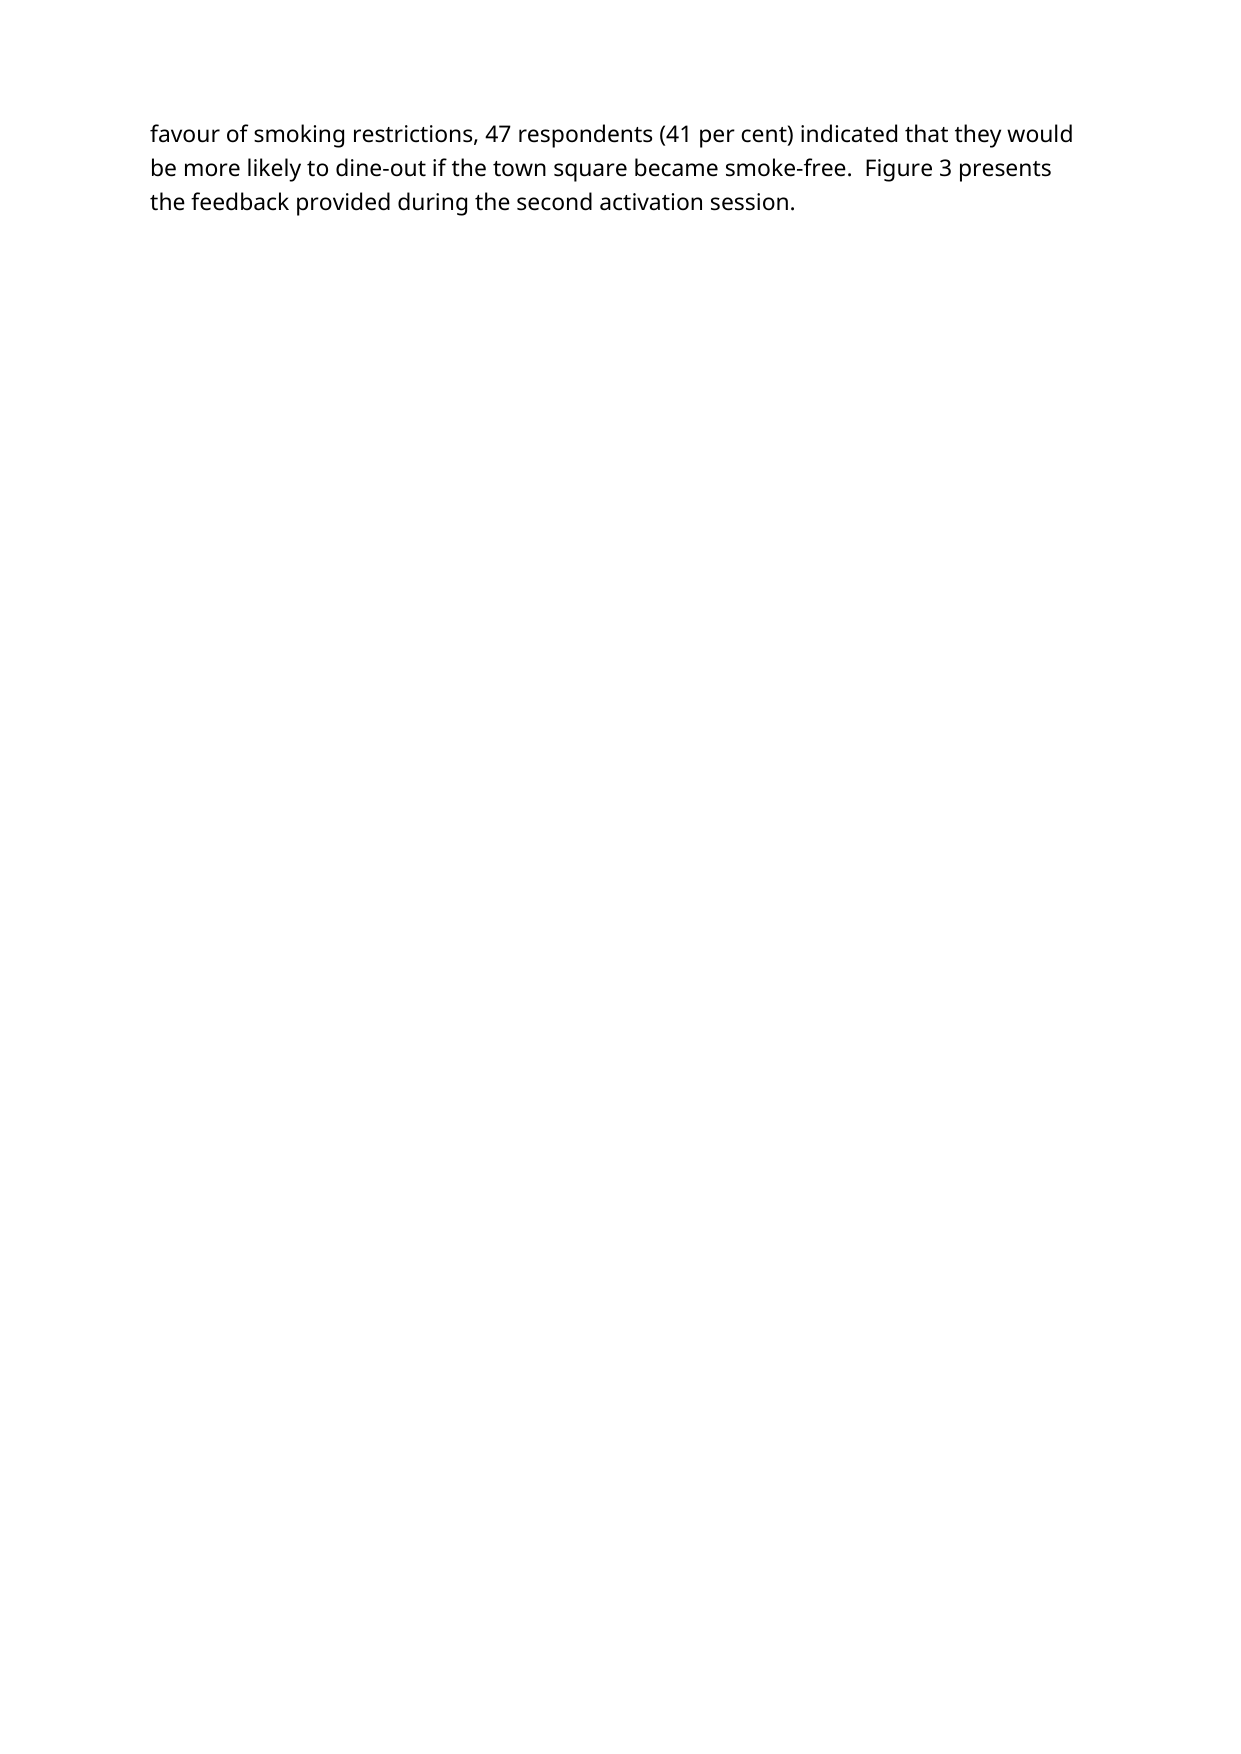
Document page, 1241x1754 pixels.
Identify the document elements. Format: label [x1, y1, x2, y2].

text [150, 118, 1090, 217]
